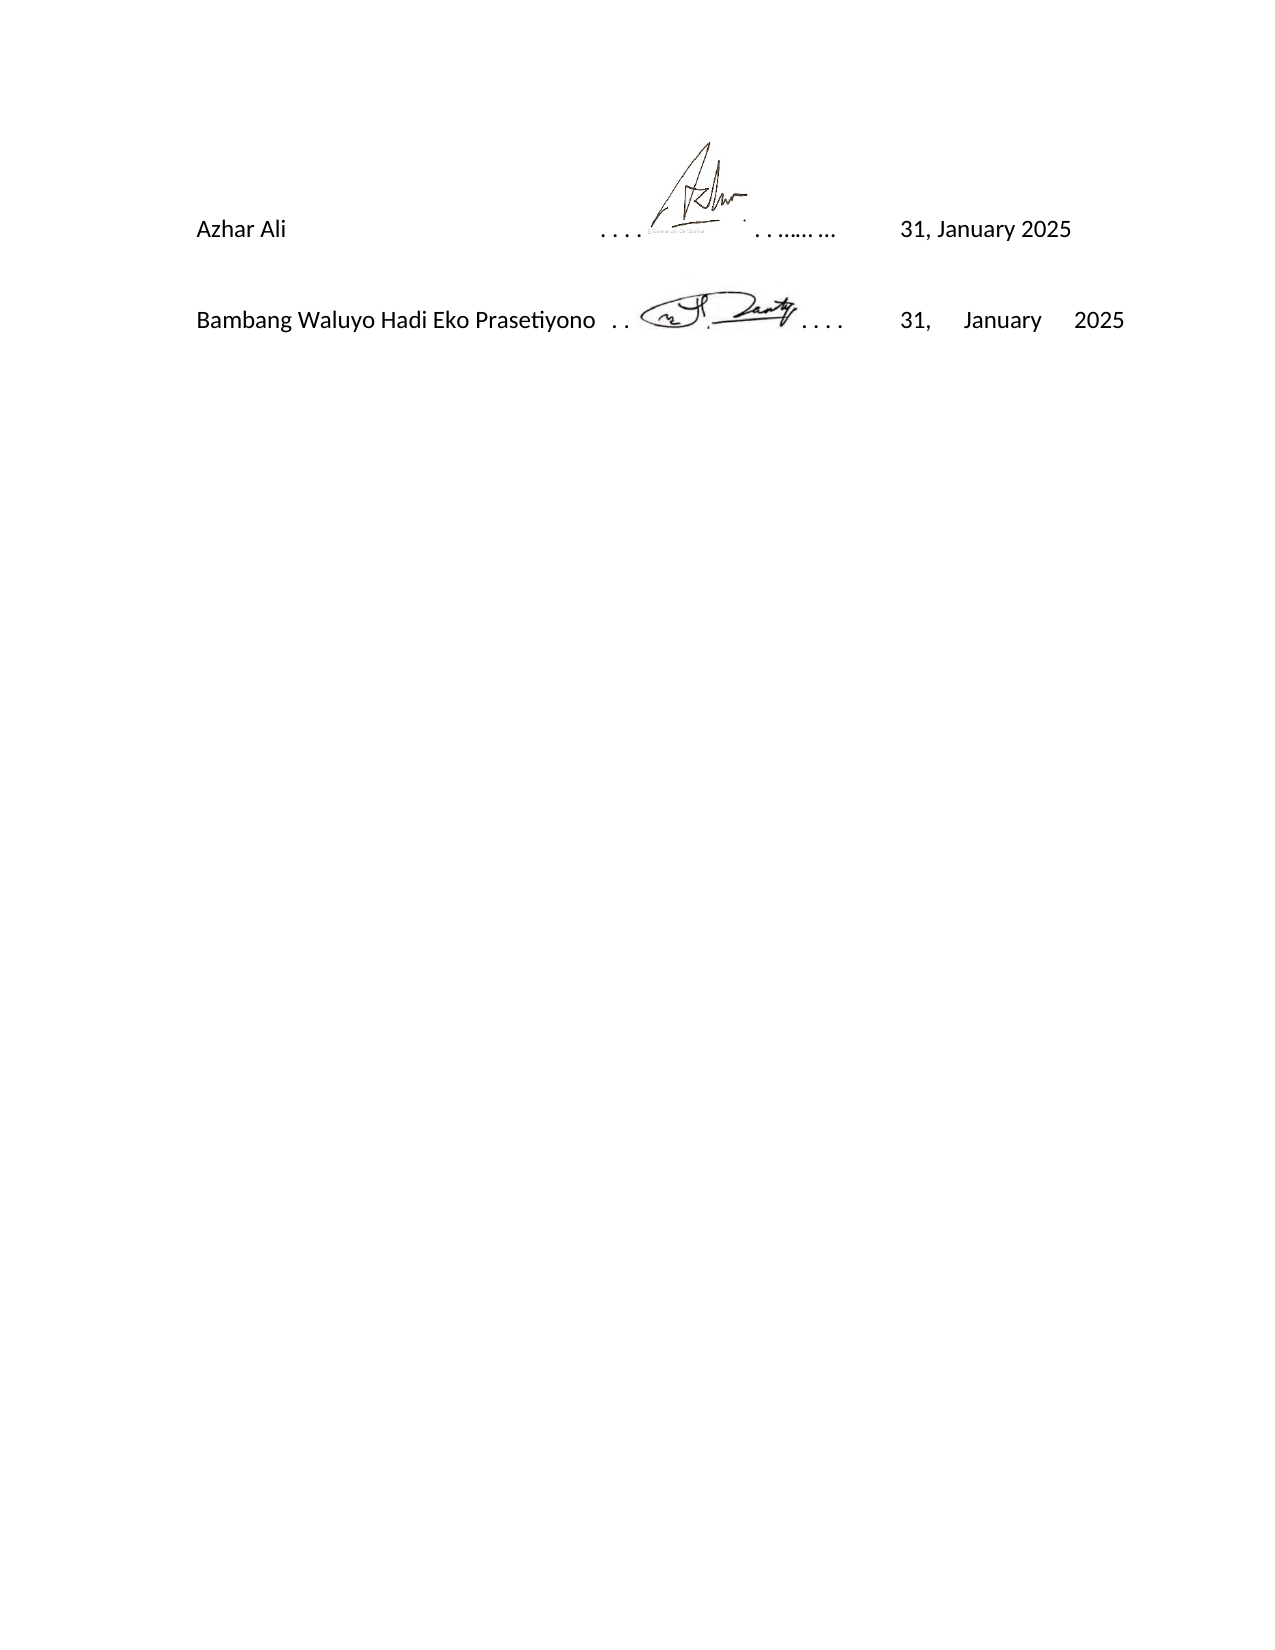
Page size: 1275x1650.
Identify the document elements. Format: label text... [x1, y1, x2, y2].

picture [647, 140, 755, 238]
text Bambang Waluyo Hadi Eko Prasetiyono . . . . . . 31, January 2025 [196, 279, 1125, 368]
picture [635, 278, 801, 329]
text Azhar Ali . . . . . . …… … 31, January 2025 [196, 141, 1125, 244]
